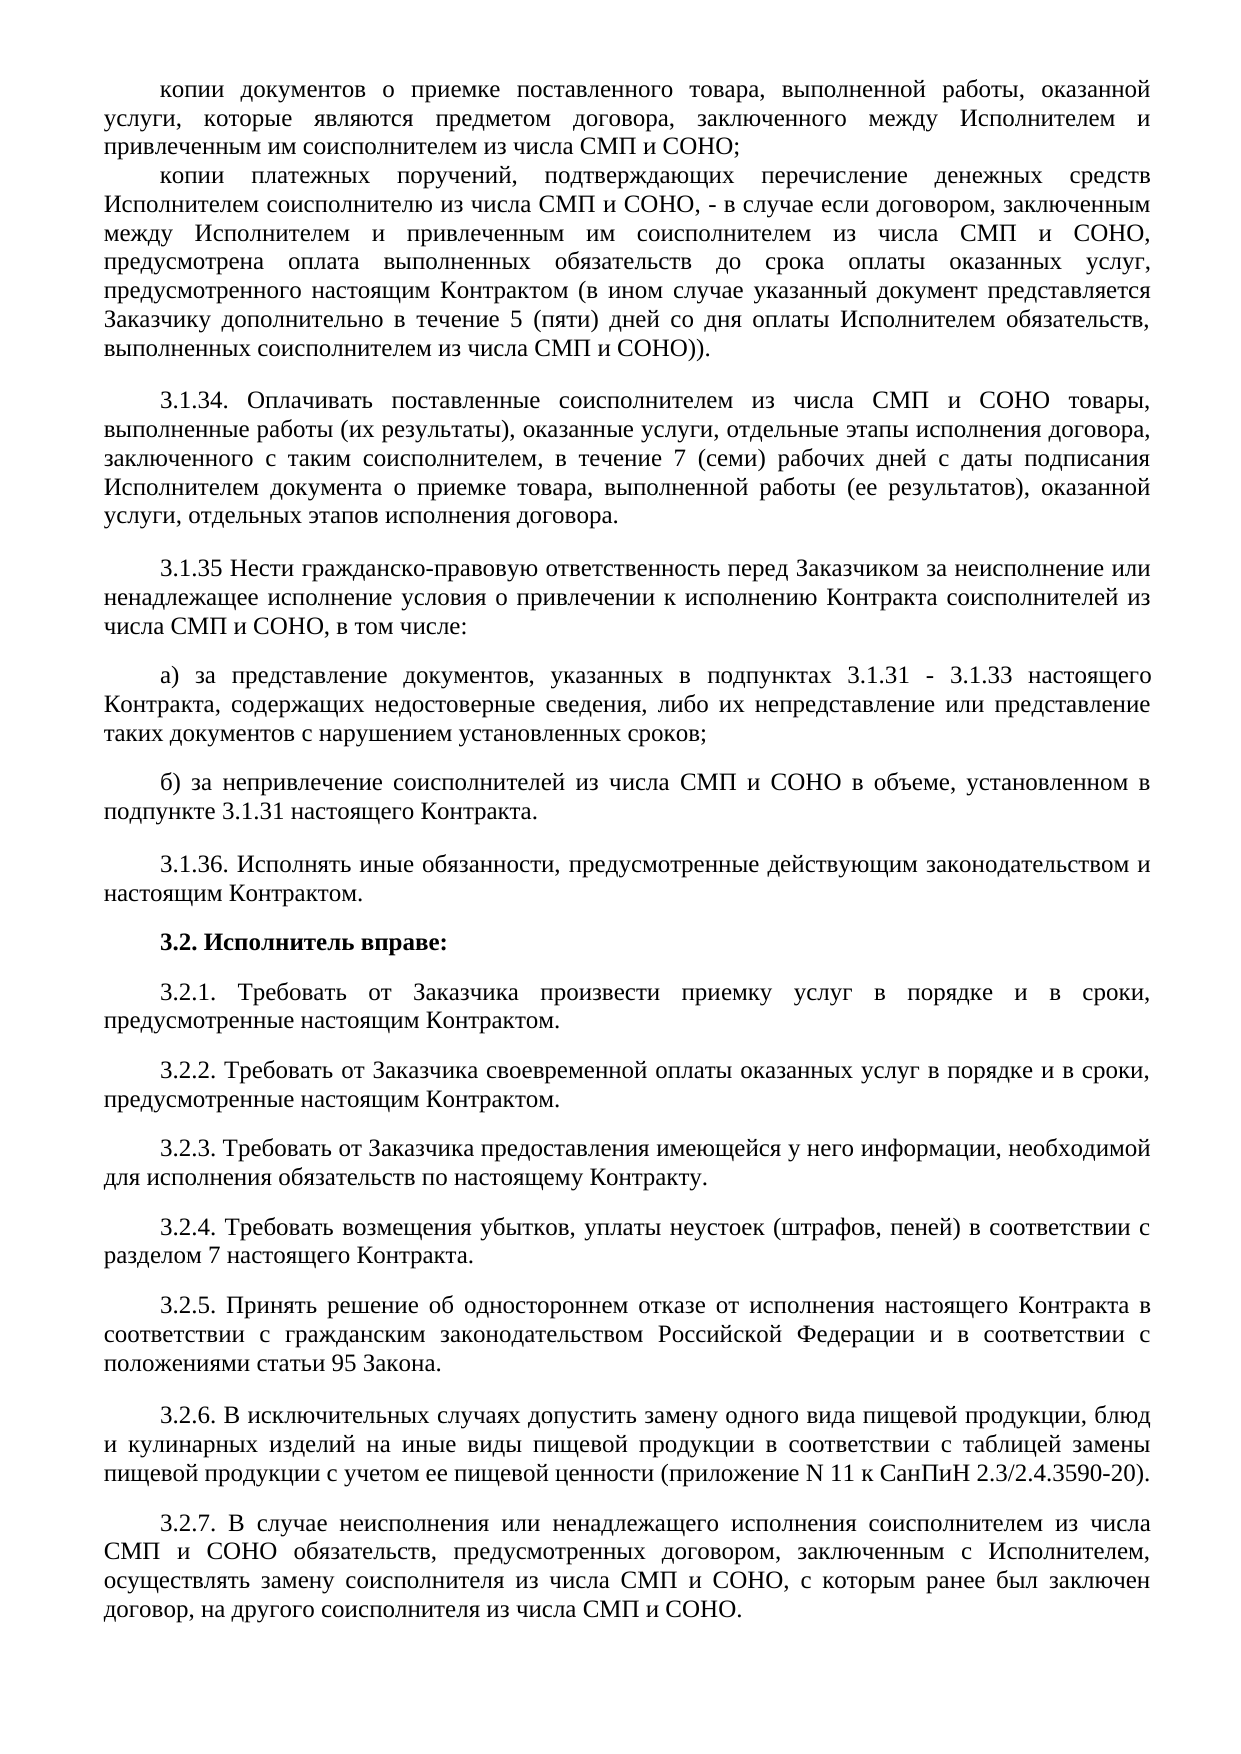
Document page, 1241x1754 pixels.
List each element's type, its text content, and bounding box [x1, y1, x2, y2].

text 3.1.36. Исполнять иные обязанности, предусмотренные действующим законодательством и настоящим Контрактом. [103, 849, 1152, 906]
text 3.2. Исполнитель вправе: [103, 927, 1152, 956]
text 3.2.2. Требовать от Заказчика своевременной оплаты оказанных услуг в порядке и в сроки, предусмотренные настоящим Контрактом. [103, 1055, 1152, 1113]
text копии платежных поручений, подтверждающих перечисление денежных средств Исполнителем соисполнителю из числа СМП и СОНО, - в случае если договором, заключенным между Исполнителем и привлеченным им соисполнителем из числа СМП и СОНО, предусмотрена оплата выполненных обязательств до срока оплаты оказанных услуг, предусмотренного настоящим Контрактом (в ином случае указанный документ представляется Заказчику дополнительно в течение 5 (пяти) дней со дня оплаты Исполнителем обязательств, выполненных соисполнителем из числа СМП и СОНО)). [103, 160, 1152, 361]
text а) за представление документов, указанных в подпунктах 3.1.31 - 3.1.33 настоящего Контракта, содержащих недостоверные сведения, либо их непредставление или представление таких документов с нарушением установленных сроков; [103, 660, 1152, 747]
text 3.1.34. Оплачивать поставленные соисполнителем из числа СМП и СОНО товары, выполненные работы (их результаты), оказанные услуги, отдельные этапы исполнения договора, заключенного с таким соисполнителем, в течение 7 (семи) рабочих дней с даты подписания Исполнителем документа о приемке товара, выполненной работы (ее результатов), оказанной услуги, отдельных этапов исполнения договора. [103, 385, 1152, 529]
text 3.1.35 Нести гражданско-правовую ответственность перед Заказчиком за неисполнение или ненадлежащее исполнение условия о привлечении к исполнению Контракта соисполнителей из числа СМП и СОНО, в том числе: [103, 553, 1152, 639]
text копии документов о приемке поставленного товара, выполненной работы, оказанной услуги, которые являются предметом договора, заключенного между Исполнителем и привлеченным им соисполнителем из числа СМП и СОНО; [103, 74, 1152, 160]
text 3.2.1. Требовать от Заказчика произвести приемку услуг в порядке и в сроки, предусмотренные настоящим Контрактом. [103, 977, 1152, 1034]
text 3.2.3. Требовать от Заказчика предоставления имеющейся у него информации, необходимой для исполнения обязательств по настоящему Контракту. [103, 1133, 1152, 1191]
text 3.2.7. В случае неисполнения или ненадлежащего исполнения соисполнителем из числа СМП и СОНО обязательств, предусмотренных договором, заключенным с Исполнителем, осуществлять замену соисполнителя из числа СМП и СОНО, с которым ранее был заключен договор, на другого соисполнителя из числа СМП и СОНО. [103, 1508, 1152, 1623]
text б) за непривлечение соисполнителей из числа СМП и СОНО в объеме, установленном в подпункте 3.1.31 настоящего Контракта. [103, 767, 1152, 825]
text 3.2.4. Требовать возмещения убытков, уплаты неустоек (штрафов, пеней) в соответствии с разделом 7 настоящего Контракта. [103, 1212, 1152, 1269]
text 3.2.6. В исключительных случаях допустить замену одного вида пищевой продукции, блюд и кулинарных изделий на иные виды пищевой продукции в соответствии с таблицей замены пищевой продукции с учетом ее пищевой ценности (приложение N 11 к СанПиН 2.3/2.4.3590-20). [103, 1401, 1152, 1487]
text 3.2.5. Принять решение об одностороннем отказе от исполнения настоящего Контракта в соответствии с гражданским законодательством Российской Федерации и в соответствии с положениями статьи 95 Закона. [103, 1290, 1152, 1376]
